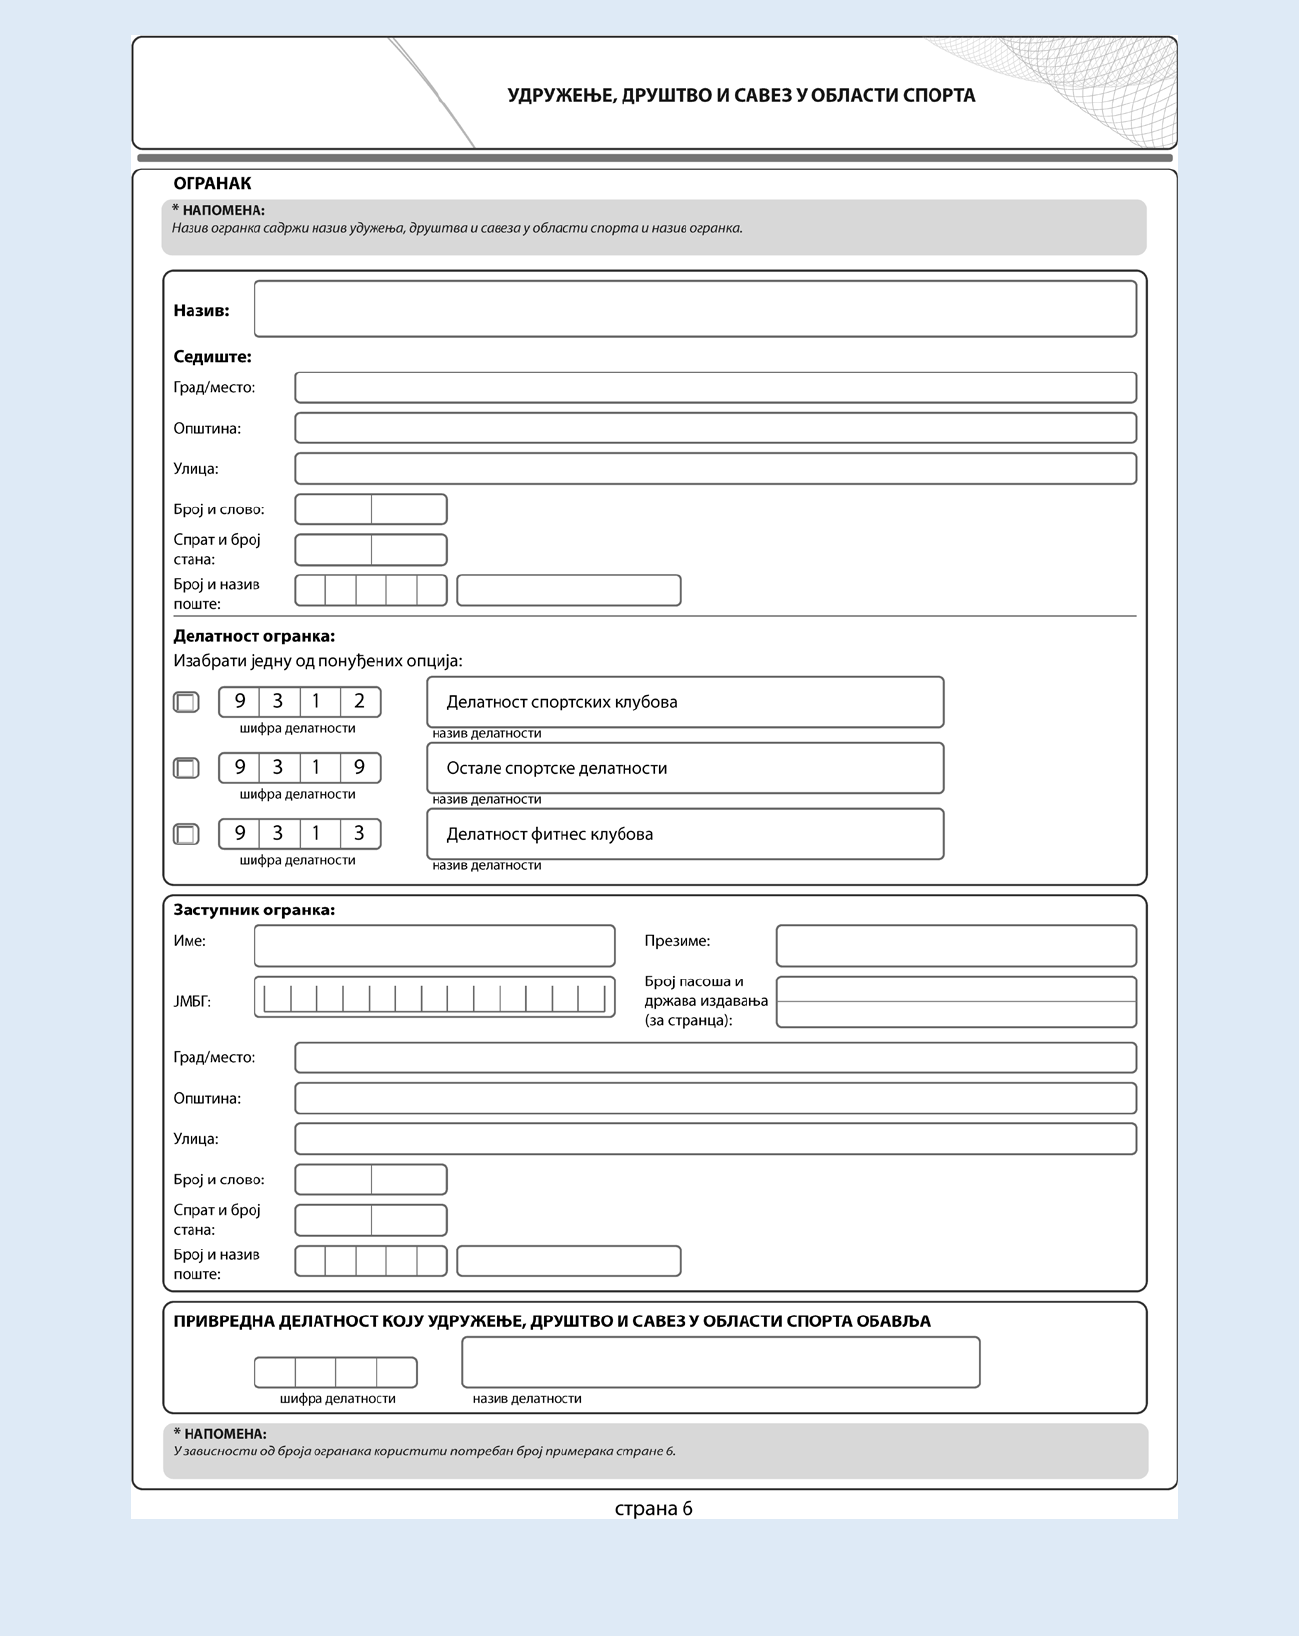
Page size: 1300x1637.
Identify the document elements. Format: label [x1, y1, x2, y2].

picture [131, 35, 1178, 1519]
